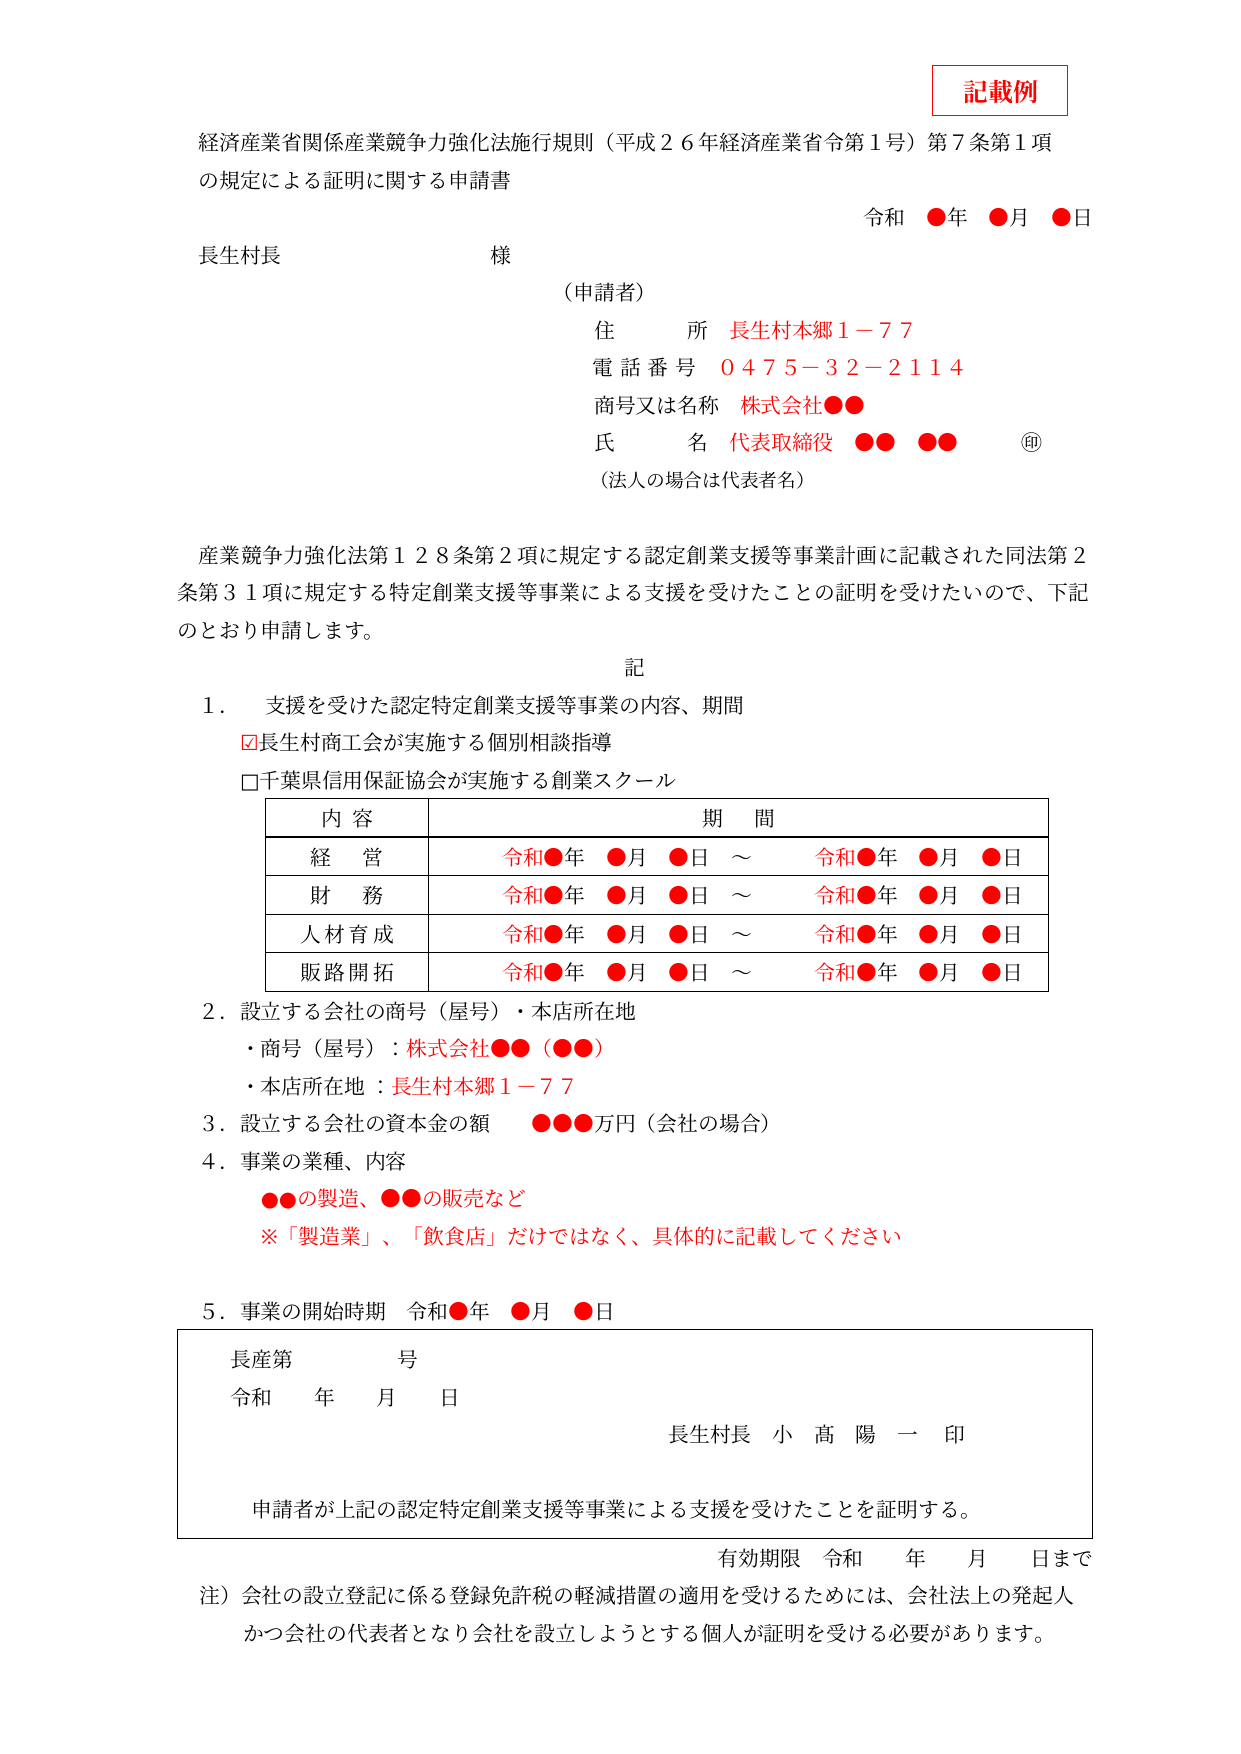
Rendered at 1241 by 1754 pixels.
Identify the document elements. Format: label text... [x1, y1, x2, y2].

text 電話番号 ０４７５－３２－２１１４ [177, 348, 1092, 385]
text 商号又は名称 株式会社●● [177, 385, 1092, 423]
text 有効期限 令和 年 月 日まで [177, 1539, 1092, 1576]
table_cell 人材育成 [266, 915, 428, 952]
list □千葉県信用保証協会が実施する創業スクール [240, 760, 1092, 798]
text の規定による証明に関する申請書 [177, 160, 1092, 198]
text ２．設立する会社の商号（屋号）・本店所在地 [177, 992, 1005, 1029]
text 注）会社の設立登記に係る登録免許税の軽減措置の適用を受けるためには、会社法上の発起人 [199, 1576, 1093, 1613]
table_cell 令和●年 ●月 ●日 ～ 令和●年 ●月 ●日 [429, 915, 1048, 952]
table_header 内容 [266, 799, 428, 836]
list ☑長生村商工会が実施する個別相談指導 [240, 723, 1092, 760]
table_cell 財務 [266, 876, 428, 913]
subtitle 記 [177, 648, 1092, 685]
table_cell 令和●年 ●月 ●日 ～ 令和●年 ●月 ●日 [429, 838, 1048, 875]
table_cell 販路開拓 [266, 953, 428, 991]
table_header 期間 [429, 799, 1048, 836]
text ５．事業の開始時期 令和●年 ●月 ●日 [177, 1292, 1092, 1329]
table_cell 令和●年 ●月 ●日 ～ 令和●年 ●月 ●日 [429, 876, 1048, 913]
text ３．設立する会社の資本金の額 ●●●万円（会社の場合） [177, 1104, 1092, 1142]
text ※「製造業」、「飲食店」だけではなく、具体的に記載してください [177, 1217, 1092, 1254]
table_cell 令和●年 ●月 ●日 ～ 令和●年 ●月 ●日 [429, 953, 1048, 991]
text 長生村長 様 [177, 235, 1092, 273]
text ●●の製造、●●の販売など [177, 1179, 1092, 1217]
text 住 所 長生村本郷１－７７ [177, 310, 1092, 348]
text 産業競争力強化法第１２８条第２項に規定する認定創業支援等事業計画に記載された同法第２条第３１項に規定する特定創業支援等事業による支援を受けたことの証明を受けたいので、下記のとおり申請します。 [177, 535, 1092, 648]
text かつ会社の代表者となり会社を設立しようとする個人が証明を受ける必要があります。 [243, 1613, 1093, 1651]
text ４．事業の業種、内容 [177, 1142, 1092, 1179]
text ・本店所在地 ：長生村本郷１－７７ [177, 1067, 1092, 1104]
list 支援を受けた認定特定創業支援等事業の内容、期間 [198, 685, 1092, 723]
table_header 長産第 号 令和 年 月 日 長生村長 小 髙 陽 一 印 申請者が上記の認定特定創業支援等事業による支援を受けたことを証明する。 [178, 1330, 1092, 1537]
text 氏 名 代表取締役 ●● ●● ㊞ [177, 423, 1092, 460]
table_cell 経営 [266, 838, 428, 875]
text ・商号（屋号）：株式会社●●（●●） [177, 1029, 1092, 1067]
text （法人の場合は代表者名） [177, 460, 1092, 498]
text 令和 ●年 ●月 ●日 [177, 198, 1092, 235]
text （申請者） [177, 273, 1092, 310]
text 経済産業省関係産業競争力強化法施行規則（平成２６年経済産業省令第１号）第７条第１項 [177, 123, 1092, 160]
